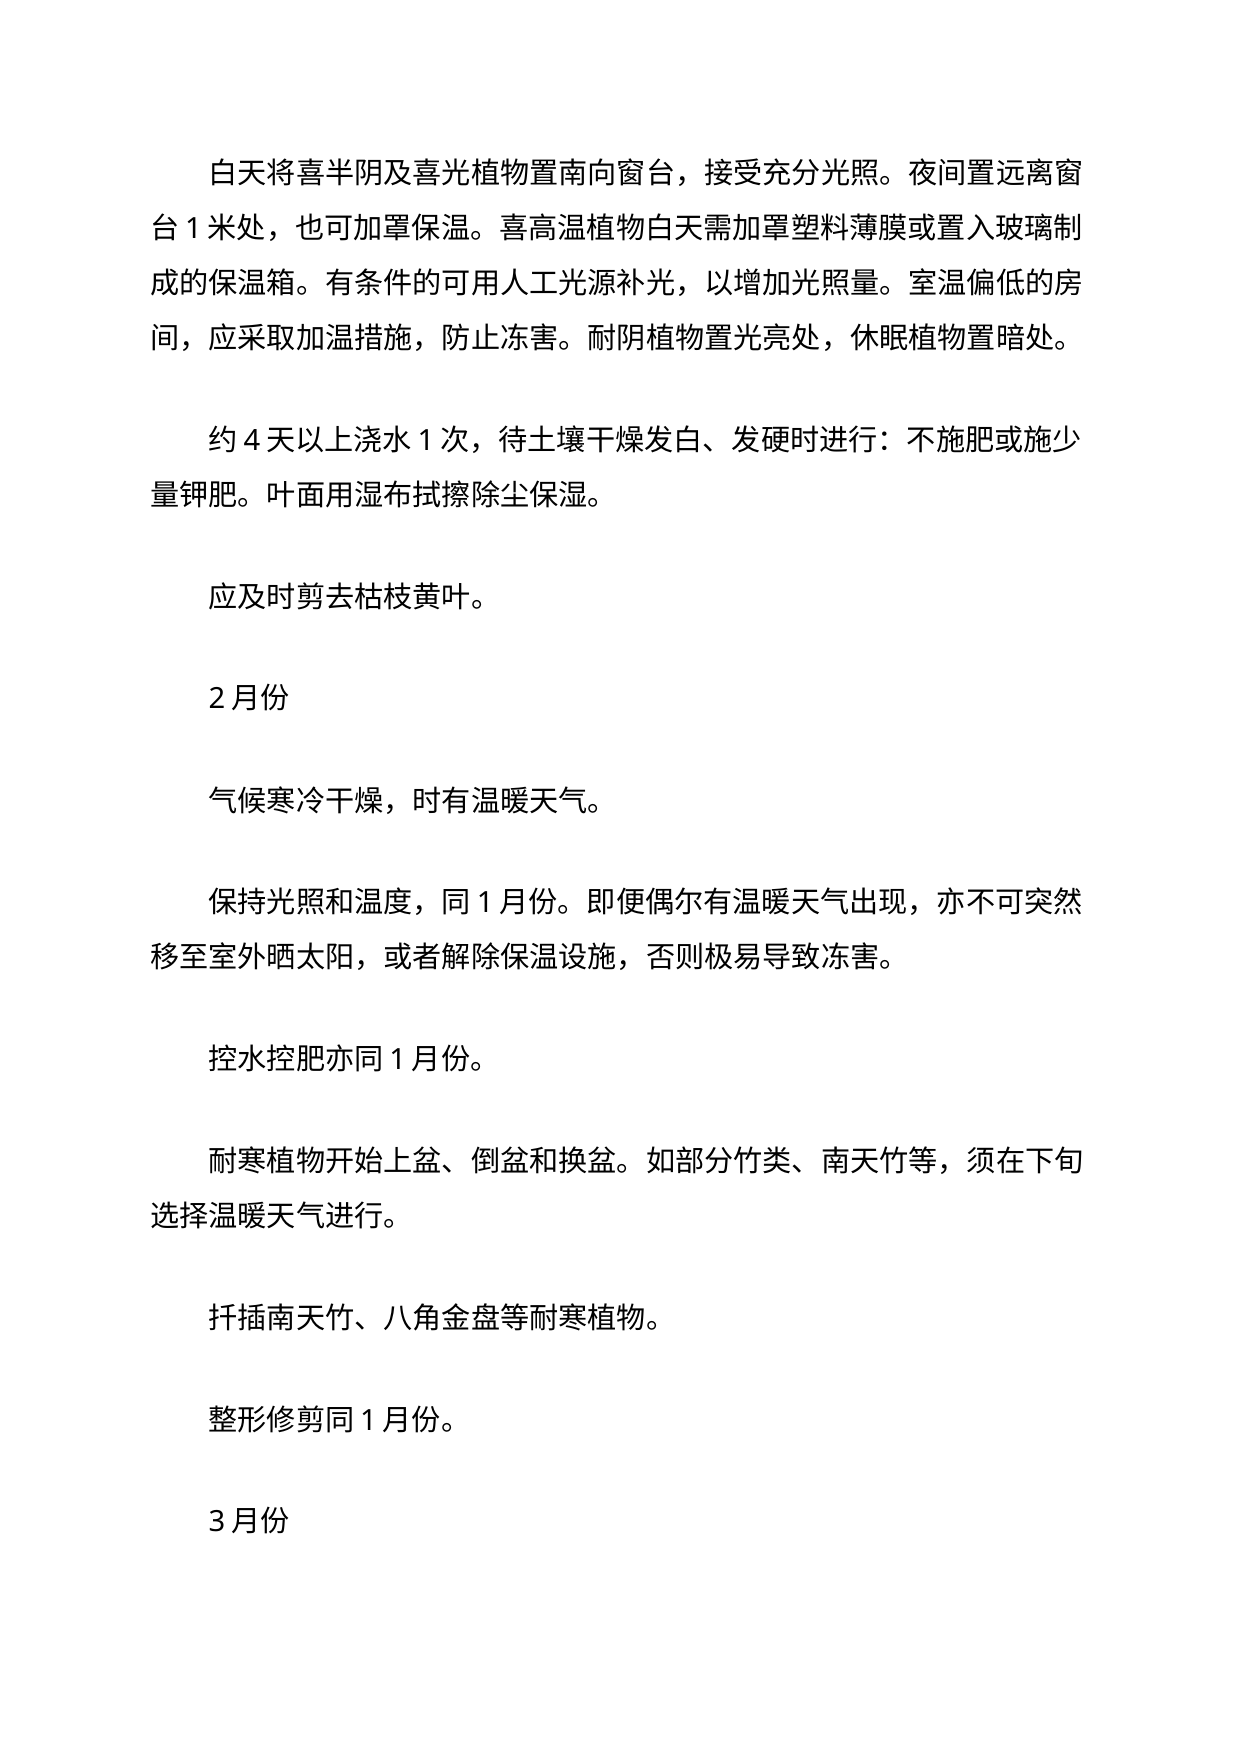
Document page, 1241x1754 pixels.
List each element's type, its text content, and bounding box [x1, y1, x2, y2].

text 白天将喜半阴及喜光植物置南向窗台，接受充分光照。夜间置远离窗台1米处，也可加罩保温。喜高温植物白天需加罩塑料薄膜或置入玻璃制成的保温箱。有条件的可用人工光源补光，以增加光照量。室温偏低的房间，应采取加温措施，防止冻害。耐阴植物置光亮处，休眠植物置暗处。 [150, 150, 1090, 357]
text 气候寒冷干燥，时有温暖天气。 [150, 777, 1090, 819]
text 约4天以上浇水1次，待土壤干燥发白、发硬时进行：不施肥或施少量钾肥。叶面用湿布拭擦除尘保湿。 [150, 417, 1090, 514]
text 整形修剪同1月份。 [150, 1396, 1090, 1438]
text 应及时剪去枯枝黄叶。 [150, 573, 1090, 616]
text 保持光照和温度，同1月份。即便偶尔有温暖天气出现，亦不可突然移至室外晒太阳，或者解除保温设施，否则极易导致冻害。 [150, 879, 1090, 976]
text 控水控肥亦同1月份。 [150, 1036, 1090, 1078]
text 2月份 [150, 675, 1090, 717]
text 扦插南天竹、八角金盘等耐寒植物。 [150, 1294, 1090, 1337]
text 耐寒植物开始上盆、倒盆和换盆。如部分竹类、南天竹等，须在下旬选择温暖天气进行。 [150, 1138, 1090, 1235]
text 3月份 [150, 1498, 1090, 1540]
